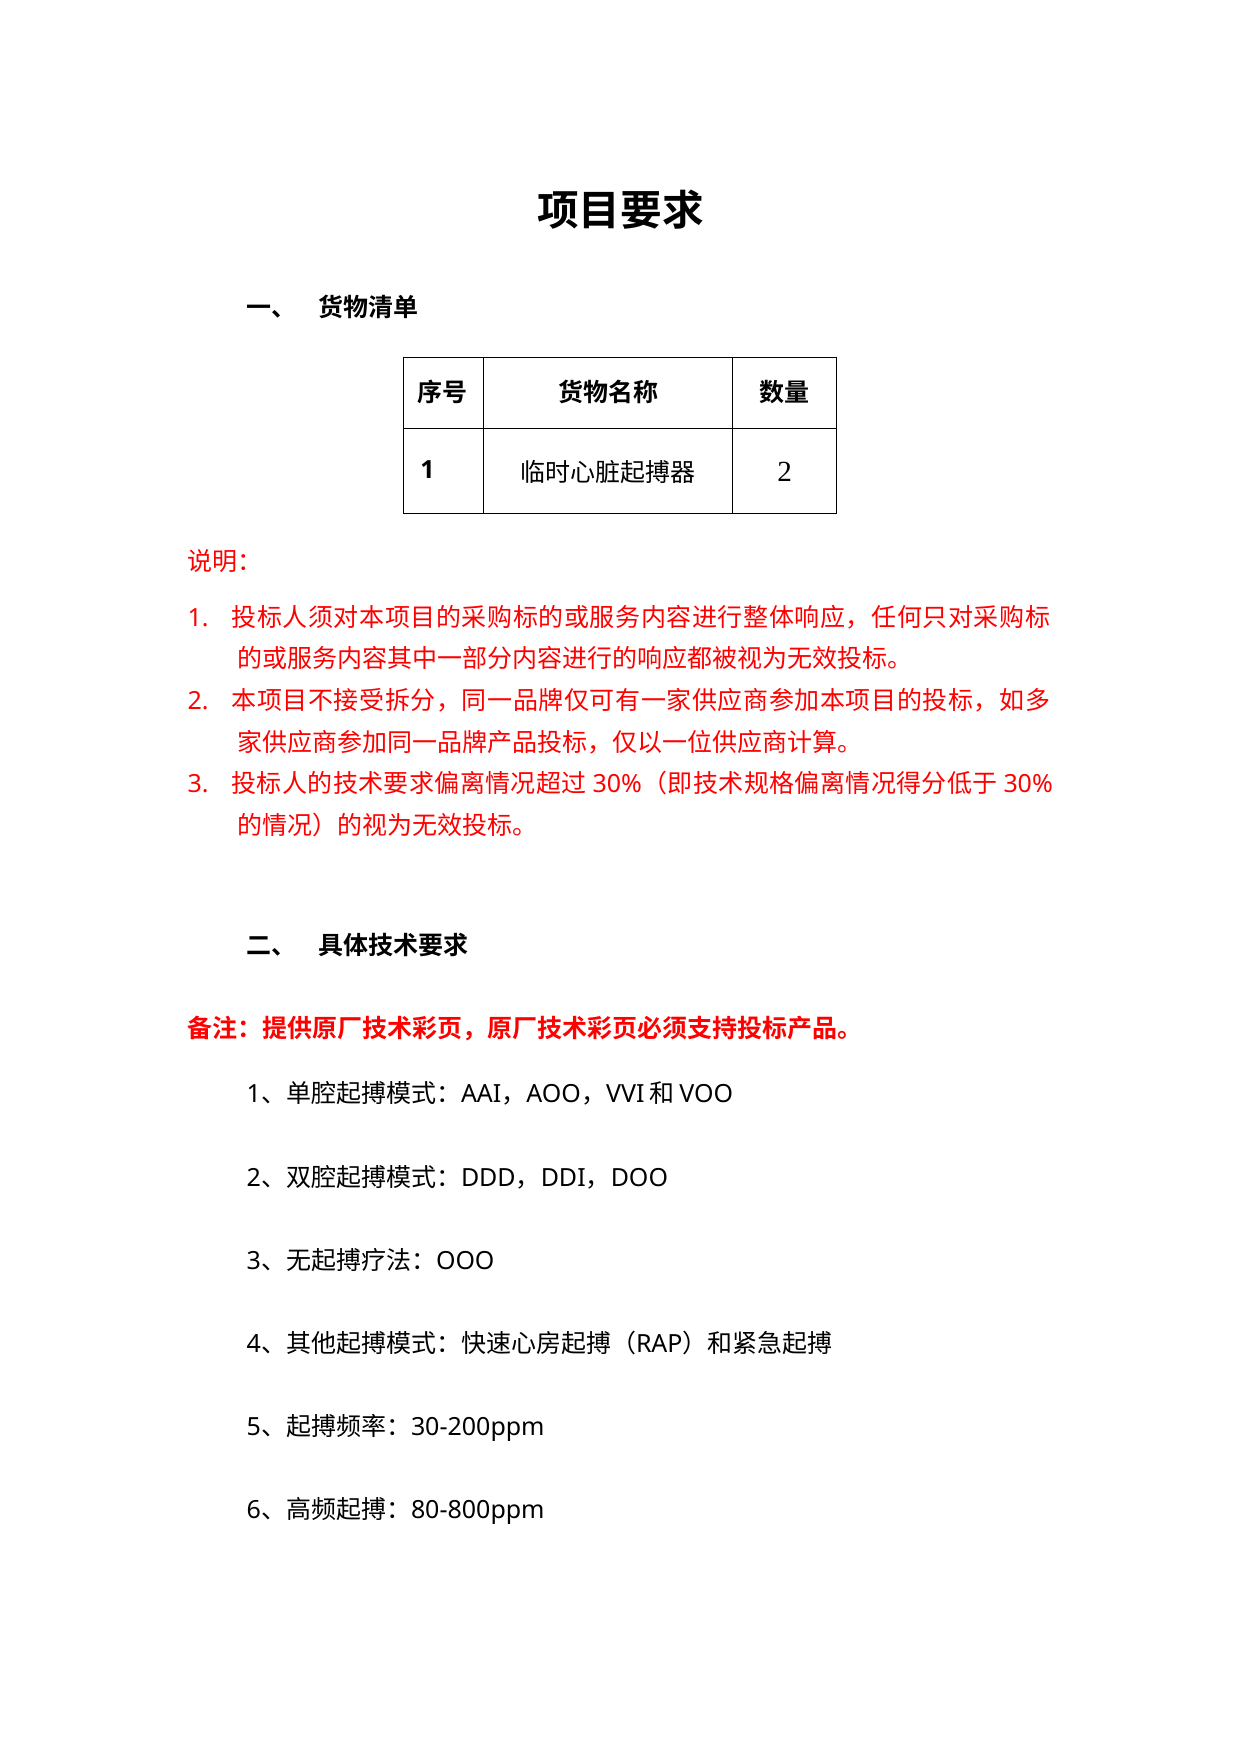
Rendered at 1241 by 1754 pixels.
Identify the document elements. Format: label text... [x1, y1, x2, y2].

list 本项目不接受拆分，同一品牌仅可有一家供应商参加本项目的投标，如多家供应商参加同一品牌产品投标，仅以一位供应商计算。 [187, 681, 1053, 758]
subtitle 货物清单 [187, 273, 1053, 338]
table_cell 临时心脏起搏器 [484, 429, 732, 513]
text 6、高频起搏：80-800ppm [187, 1475, 1053, 1540]
text 4、其他起搏模式：快速心房起搏（RAP）和紧急起搏 [187, 1309, 1053, 1374]
text 5、起搏频率：30-200ppm [187, 1392, 1053, 1457]
table_header 数量 [733, 358, 836, 428]
text 3、无起搏疗法：OOO [187, 1226, 1053, 1291]
text 备注：提供原厂技术彩页，原厂技术彩页必须支持投标产品。 [187, 994, 1053, 1059]
table_cell [404, 429, 483, 513]
table_cell 2 [733, 429, 836, 513]
text 说明： [187, 527, 1053, 592]
text 1、单腔起搏模式：AAI，AOO，VVI和VOO [187, 1059, 1053, 1124]
table_header 货物名称 [484, 358, 732, 428]
text 2、双腔起搏模式：DDD，DDI，DOO [187, 1143, 1053, 1208]
table_header 序号 [404, 358, 483, 428]
subtitle 项目要求 [187, 174, 1053, 239]
subtitle 具体技术要求 [187, 911, 1053, 976]
list 投标人须对本项目的采购标的或服务内容进行整体响应，任何只对采购标的或服务内容其中一部分内容进行的响应都被视为无效投标。 [187, 597, 1053, 675]
list 投标人的技术要求偏离情况超过30%（即技术规格偏离情况得分低于30%的情况）的视为无效投标。 [187, 764, 1053, 842]
